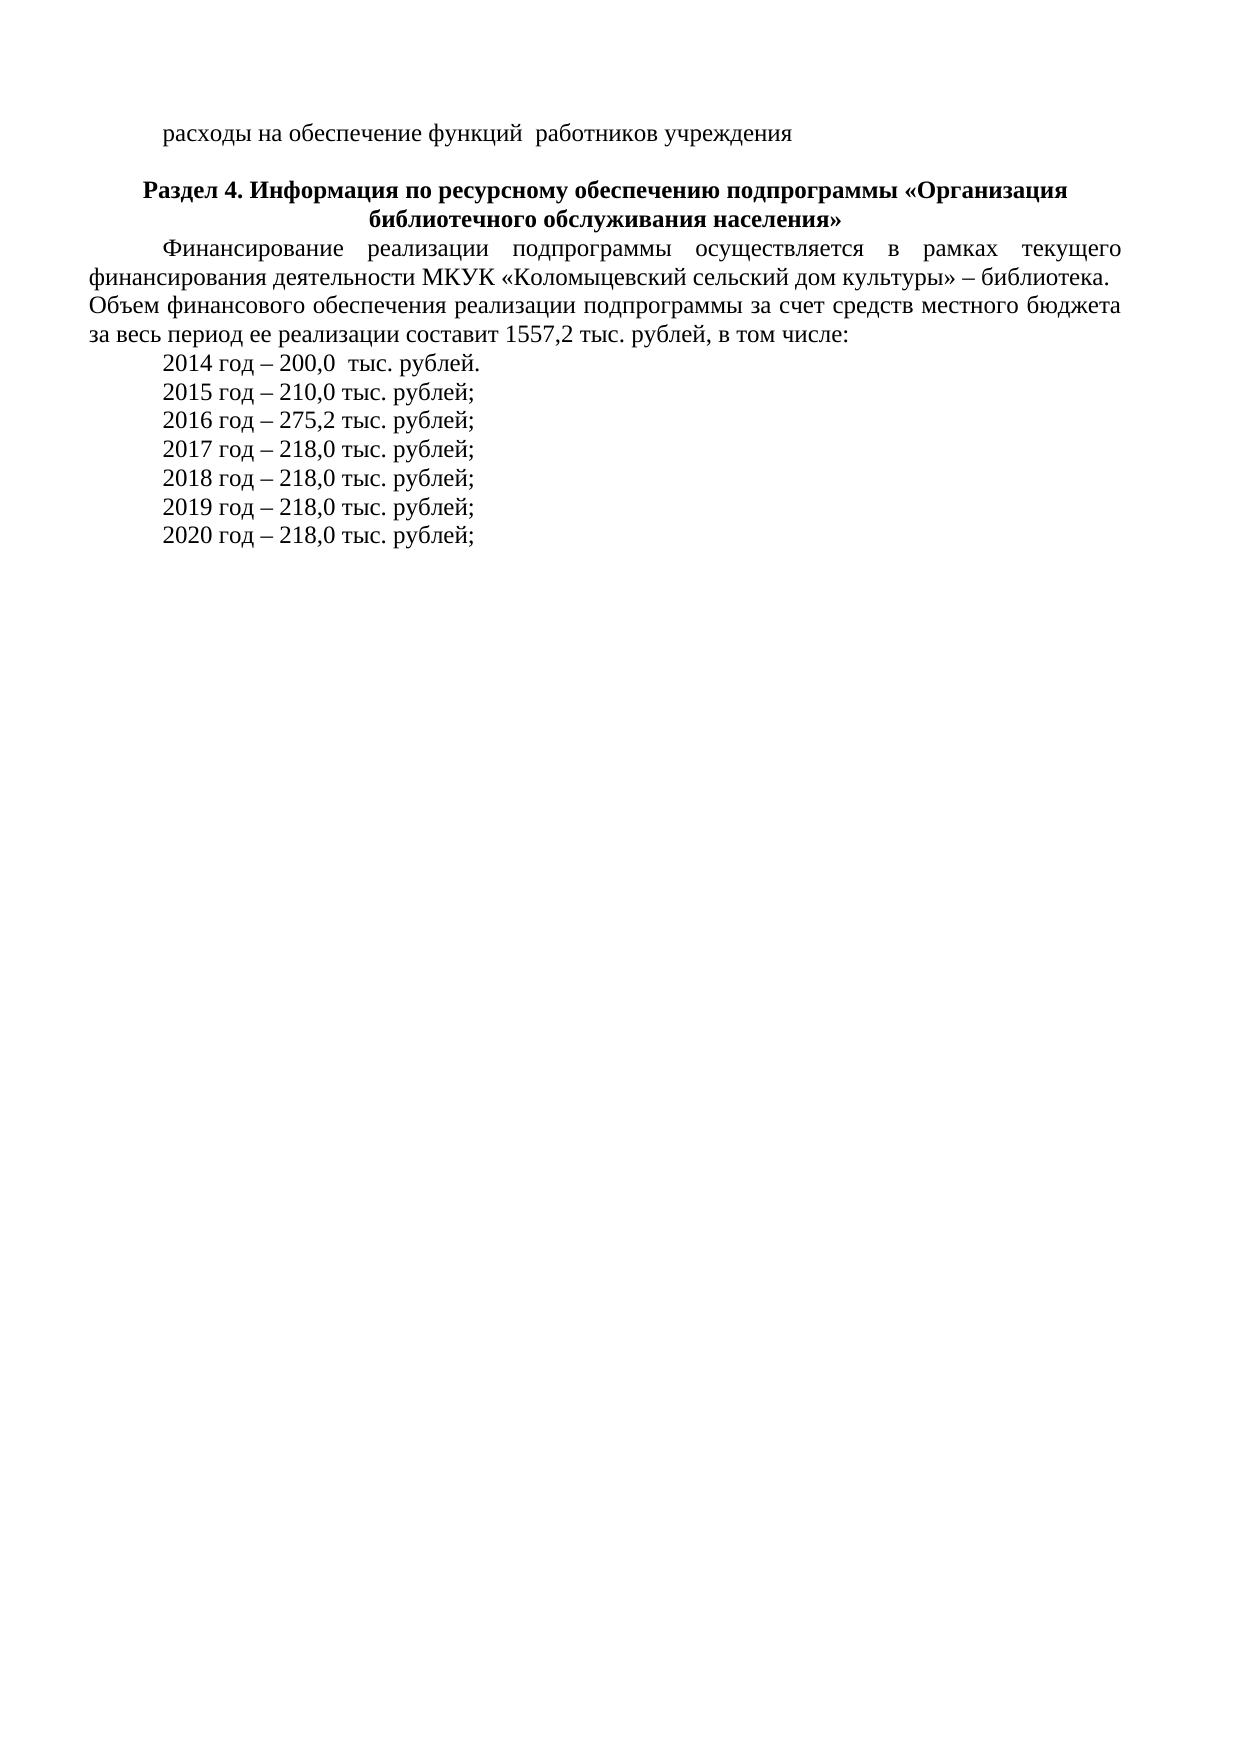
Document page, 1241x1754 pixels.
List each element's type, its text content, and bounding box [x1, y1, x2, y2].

text 2015 год – 210,0 тыс. рублей; [89, 377, 1122, 406]
text 2018 год – 218,0 тыс. рублей; [89, 463, 1122, 492]
text расходы на обеспечение функций работников учреждения [89, 118, 1122, 147]
text Финансирование реализации подпрограммы осуществляется в рамках текущего финансирования деятельности МКУК «Коломыцевский сельский дом культуры» – библиотека. [89, 233, 1122, 291]
text Объем финансового обеспечения реализации подпрограммы за счет средств местного бюджета за весь период ее реализации составит 1557,2 тыс. рублей, в том числе: [89, 291, 1122, 348]
text 2016 год – 275,2 тыс. рублей; [89, 406, 1122, 434]
text 2017 год – 218,0 тыс. рублей; [89, 434, 1122, 463]
text 2014 год – 200,0 тыс. рублей. [89, 348, 1122, 377]
text Раздел 4. Информация по ресурсному обеспечению подпрограммы «Организация библиотечного обслуживания населения» [89, 176, 1122, 233]
text 2020 год – 218,0 тыс. рублей; [89, 521, 1122, 549]
text 2019 год – 218,0 тыс. рублей; [89, 492, 1122, 521]
